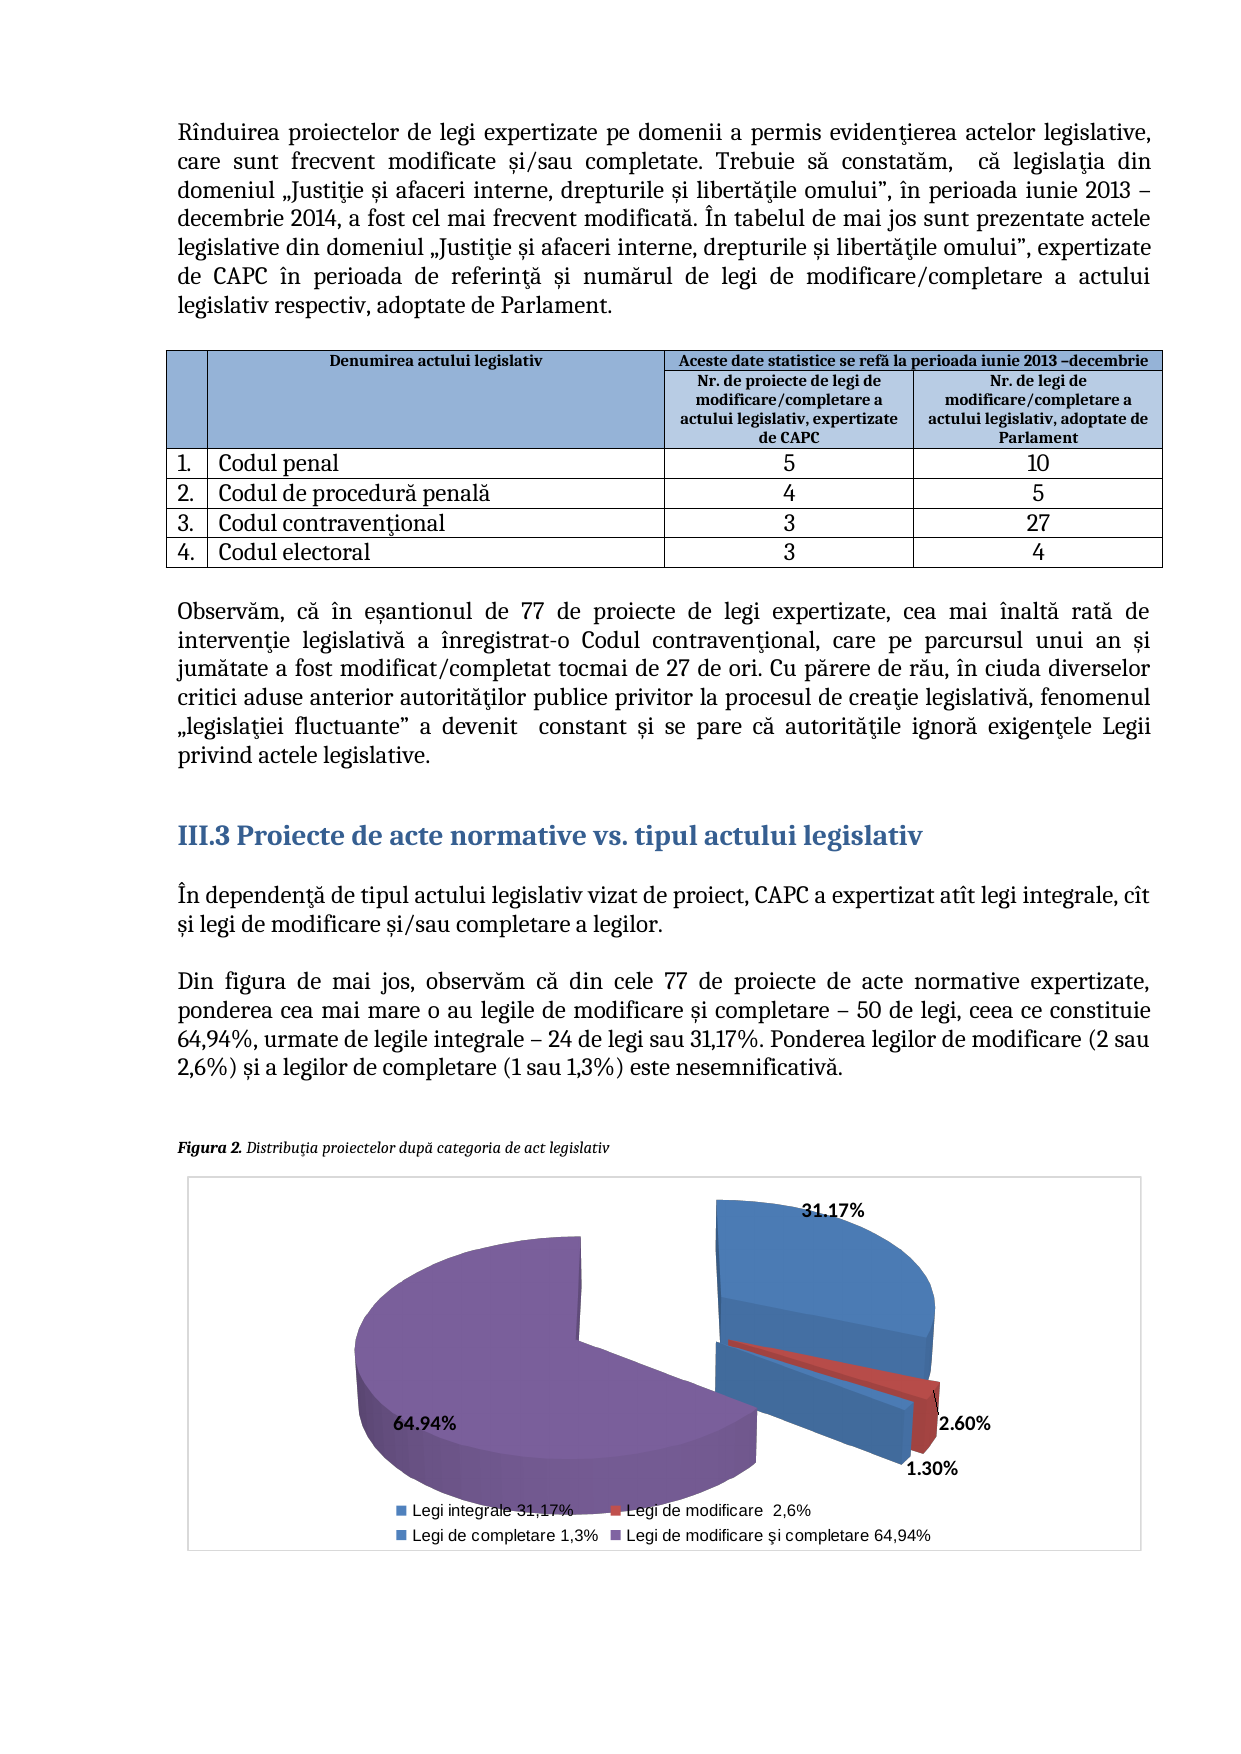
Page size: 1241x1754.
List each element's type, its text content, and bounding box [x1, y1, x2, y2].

subtitle III.3 Proiecte de acte normative vs. tipul actului legislativ [177, 819, 1152, 853]
table_cell 4 [914, 538, 1162, 567]
text În dependenţă de tipul actului legislativ vizat de proiect, CAPC a expertizat atît legi integrale, cît şi legi de modificare şi/sau completare a legilor. [177, 881, 1152, 938]
table_cell 5 [665, 449, 913, 478]
table_cell Codul contravenţional [208, 509, 664, 537]
table_cell 10 [914, 449, 1162, 478]
text Observăm, că în eşantionul de 77 de proiecte de legi expertizate, cea mai înaltă rată de intervenţie legislativă a înregistrat-o Codul contravenţional, care pe parcursul unui an şi jumătate a fost modificat/completat tocmai de 27 de ori. Cu părere de rău, în ciuda diverselor critici aduse anterior autorităţilor publice privitor la procesul de creaţie legislativă, fenomenul „legislaţiei fluctuante” a devenit constant şi se pare că autorităţile ignoră exigenţele Legii privind actele legislative. [177, 597, 1152, 769]
table_cell Codul penal [208, 449, 664, 478]
table_cell Codul electoral [208, 538, 664, 567]
table_cell 3. [167, 509, 207, 537]
table_cell 4. [167, 538, 207, 567]
table_cell 27 [914, 509, 1162, 537]
table_header Aceste date statistice se refă la perioada iunie 2013 –decembrie [665, 351, 1162, 370]
table_cell 5 [914, 479, 1162, 507]
text Rînduirea proiectelor de legi expertizate pe domenii a permis evidenţierea actelor legislative, care sunt frecvent modificate şi/sau completate. Trebuie să constatăm, că legislaţia din domeniul „Justiţie şi afaceri interne, drepturile şi libertăţile omului”, în perioada iunie 2013 – decembrie 2014, a fost cel mai frecvent modificată. În tabelul de mai jos sunt prezentate actele legislative din domeniul „Justiţie şi afaceri interne, drepturile şi libertăţile omului”, expertizate de CAPC în perioada de referinţă şi numărul de legi de modificare/completare a actului legislativ respectiv, adoptate de Parlament. [177, 118, 1152, 319]
table_cell Codul de procedură penală [208, 479, 664, 507]
text Figura 2. Distribuţia proiectelor după categoria de act legislativ [177, 1138, 1152, 1157]
table_cell 3 [665, 538, 913, 567]
table_cell Nr. de legi de modificare/completare a actului legislativ, adoptate de Parlament [914, 371, 1162, 448]
table_header [167, 351, 207, 448]
table_cell 2. [167, 479, 207, 507]
table_header Denumirea actului legislativ [208, 351, 664, 448]
table_cell 3 [665, 509, 913, 537]
text Din figura de mai jos, observăm că din cele 77 de proiecte de acte normative expertizate, ponderea cea mai mare o au legile de modificare şi completare – 50 de legi, ceea ce constituie 64,94%, urmate de legile integrale – 24 de legi sau 31,17%. Ponderea legilor de modificare (2 sau 2,6%) şi a legilor de completare (1 sau 1,3%) este nesemnificativă. [177, 967, 1152, 1082]
table_cell 1. [167, 449, 207, 478]
table_cell 4 [665, 479, 913, 507]
table_cell Nr. de proiecte de legi de modificare/completare a actului legislativ, expertizate de CAPC [665, 371, 913, 448]
